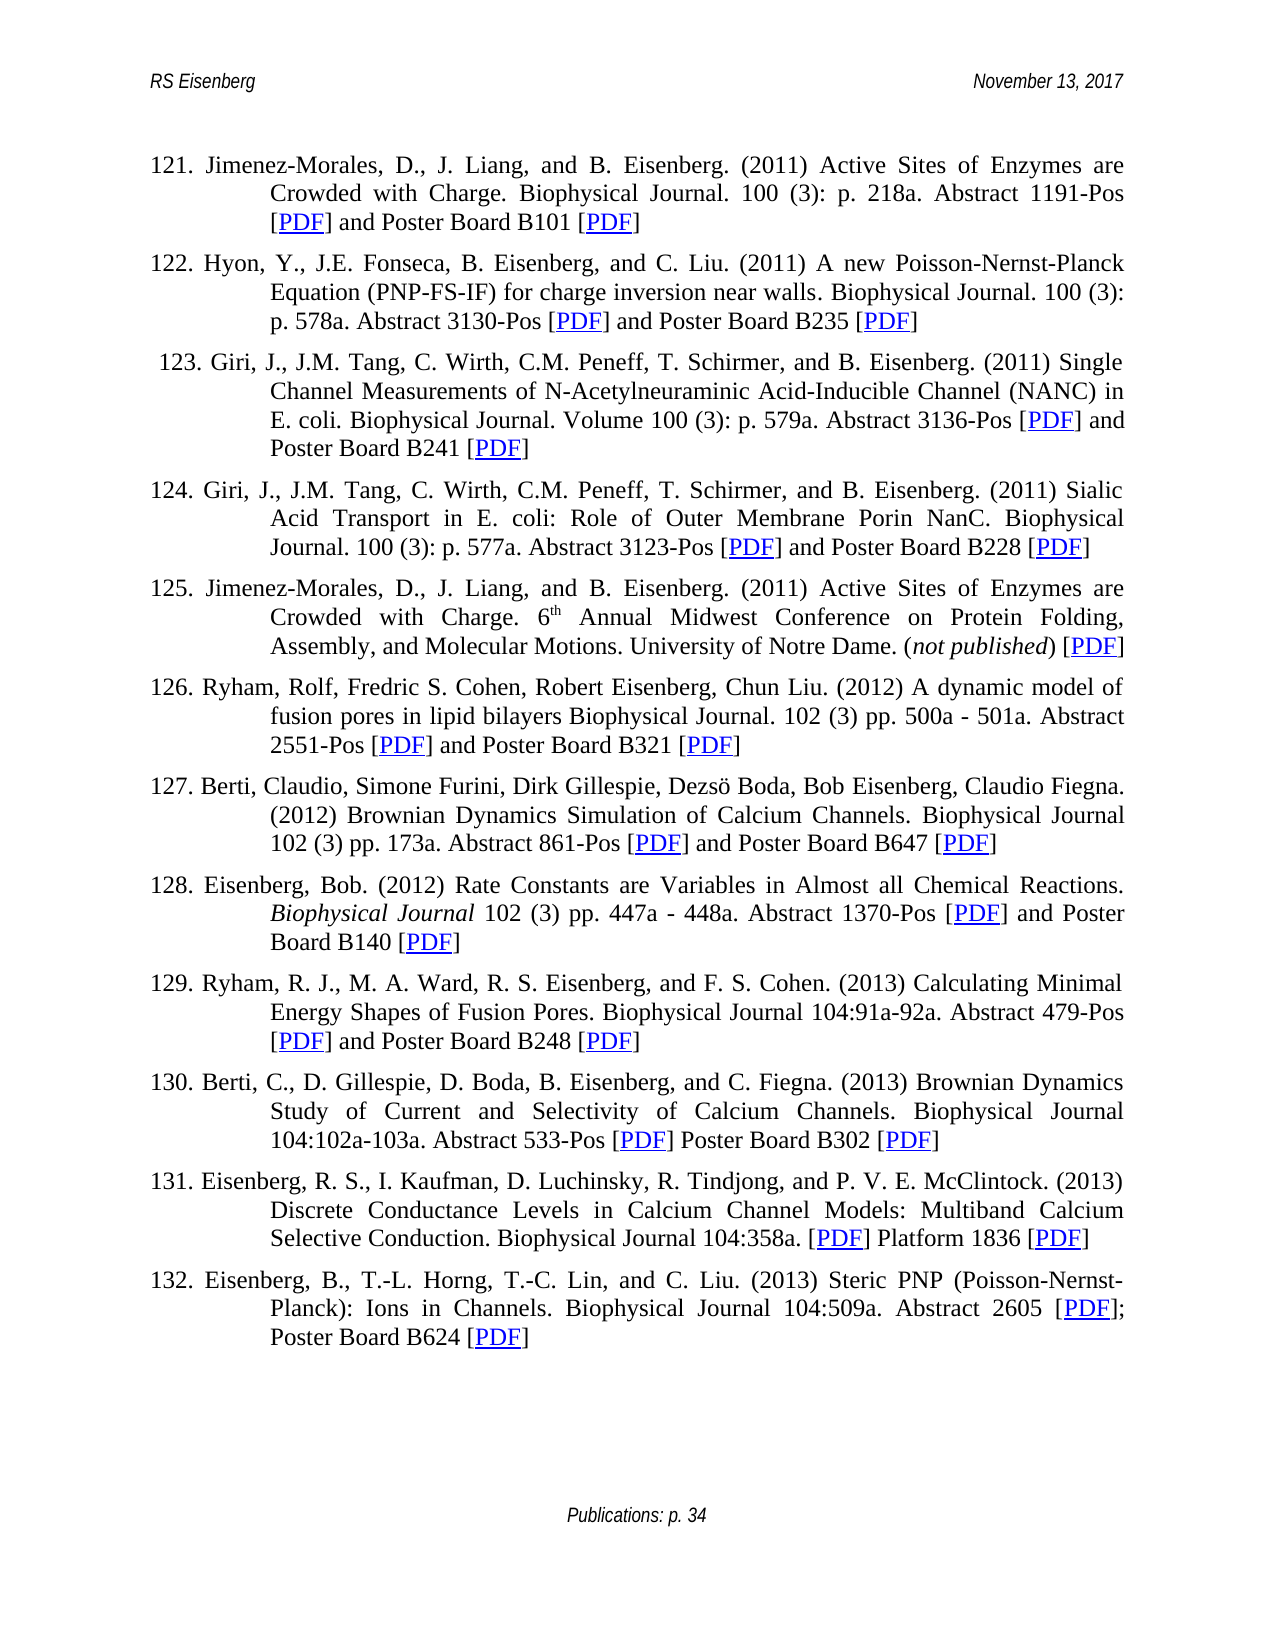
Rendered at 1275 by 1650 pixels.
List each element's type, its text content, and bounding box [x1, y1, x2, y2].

text 125. Jimenez-Morales, D., J. Liang, and B. Eisenberg. (2011) Active Sites of Enzymes are Crowded with Charge. 6th Annual Midwest Conference on Protein Folding, Assembly, and Molecular Motions. University of Notre Dame. (not published) [PDF] [150, 573, 1125, 660]
text 122. Hyon, Y., J.E. Fonseca, B. Eisenberg, and C. Liu. (2011) A new Poisson-Nernst-Planck Equation (PNP-FS-IF) for charge inversion near walls. Biophysical Journal. 100 (3): p. 578a. Abstract 3130-Pos [PDF] and Poster Board B235 [PDF] [150, 248, 1125, 335]
text 126. Ryham, Rolf, Fredric S. Cohen, Robert Eisenberg, Chun Liu. (2012) A dynamic model of fusion pores in lipid bilayers Biophysical Journal. 102 (3) pp. 500a - 501a. Abstract 2551-Pos [PDF] and Poster Board B321 [PDF] [150, 672, 1125, 758]
text 121. Jimenez-Morales, D., J. Liang, and B. Eisenberg. (2011) Active Sites of Enzymes are Crowded with Charge. Biophysical Journal. 100 (3): p. 218a. Abstract 1191-Pos [PDF] and Poster Board B101 [PDF] [150, 150, 1125, 236]
text 130. Berti, C., D. Gillespie, D. Boda, B. Eisenberg, and C. Fiegna. (2013) Brownian Dynamics Study of Current and Selectivity of Calcium Channels. Biophysical Journal 104:102a-103a. Abstract 533-Pos [PDF] Poster Board B302 [PDF] [150, 1067, 1125, 1153]
text 123. Giri, J., J.M. Tang, C. Wirth, C.M. Peneff, T. Schirmer, and B. Eisenberg. (2011) Single Channel Measurements of N-Acetylneuraminic Acid-Inducible Channel (NANC) in E. coli. Biophysical Journal. Volume 100 (3): p. 579a. Abstract 3136-Pos [PDF] and Poster Board B241 [PDF] [150, 347, 1125, 462]
text 127. Berti, Claudio, Simone Furini, Dirk Gillespie, Dezsö Boda, Bob Eisenberg, Claudio Fiegna. (2012) Brownian Dynamics Simulation of Calcium Channels. Biophysical Journal 102 (3) pp. 173a. Abstract 861-Pos [PDF] and Poster Board B647 [PDF] [150, 771, 1125, 857]
text 132. Eisenberg, B., T.-L. Horng, T.-C. Lin, and C. Liu. (2013) Steric PNP (Poisson-Nernst-Planck): Ions in Channels. Biophysical Journal 104:509a. Abstract 2605 [PDF]; Poster Board B624 [PDF] [150, 1265, 1125, 1351]
text 124. Giri, J., J.M. Tang, C. Wirth, C.M. Peneff, T. Schirmer, and B. Eisenberg. (2011) Sialic Acid Transport in E. coli: Role of Outer Membrane Porin NanC. Biophysical Journal. 100 (3): p. 577a. Abstract 3123-Pos [PDF] and Poster Board B228 [PDF] [150, 475, 1125, 561]
text 129. Ryham, R. J., M. A. Ward, R. S. Eisenberg, and F. S. Cohen. (2013) Calculating Minimal Energy Shapes of Fusion Pores. Biophysical Journal 104:91a-92a. Abstract 479-Pos [PDF] and Poster Board B248 [PDF] [150, 968, 1125, 1055]
text 131. Eisenberg, R. S., I. Kaufman, D. Luchinsky, R. Tindjong, and P. V. E. McClintock. (2013) Discrete Conductance Levels in Calcium Channel Models: Multiband Calcium Selective Conduction. Biophysical Journal 104:358a. [PDF] Platform 1836 [PDF] [150, 1166, 1125, 1252]
text 128. Eisenberg, Bob. (2012) Rate Constants are Variables in Almost all Chemical Reactions. Biophysical Journal 102 (3) pp. 447a - 448a. Abstract 1370-Pos [PDF] and Poster Board B140 [PDF] [150, 870, 1125, 956]
